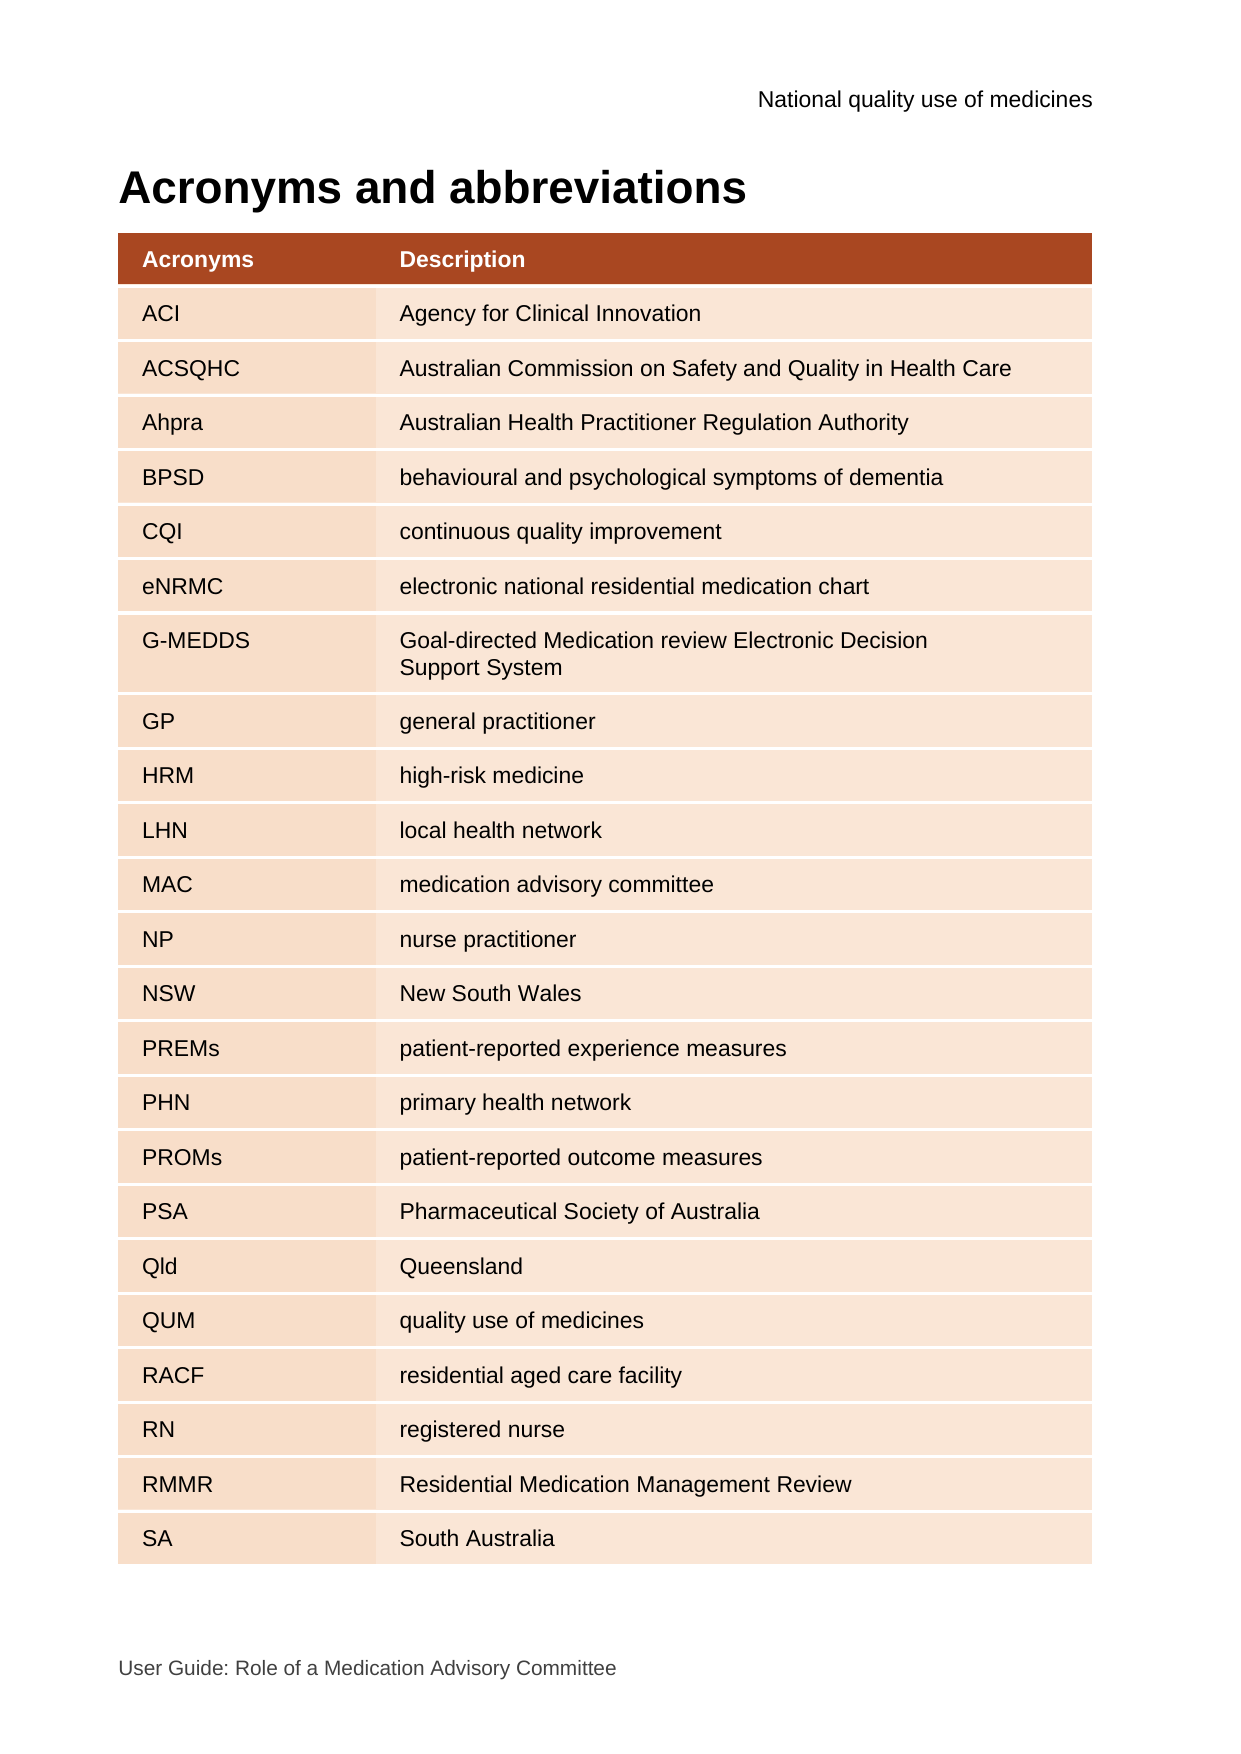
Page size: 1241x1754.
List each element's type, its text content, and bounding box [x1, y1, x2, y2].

table_cell patient-reported outcome measures [376, 1131, 1092, 1183]
table_cell medication advisory committee [376, 859, 1092, 910]
table_cell eNRMC [118, 560, 376, 611]
table_cell PHN [118, 1077, 376, 1128]
table_cell quality use of medicines [376, 1295, 1092, 1346]
table_cell high-risk medicine [376, 750, 1092, 801]
table_cell Pharmaceutical Society of Australia [376, 1186, 1092, 1237]
table_cell G-MEDDS [118, 615, 376, 692]
table_cell Qld [118, 1240, 376, 1292]
table_cell NP [118, 913, 376, 965]
table_cell Ahpra [118, 397, 376, 448]
table_header Description [376, 233, 1092, 284]
table_cell GP [118, 695, 376, 747]
table_cell local health network [376, 804, 1092, 856]
table_cell PROMs [118, 1131, 376, 1183]
table_cell Agency for Clinical Innovation [376, 288, 1092, 339]
table_cell QUM [118, 1295, 376, 1346]
table_cell patient-reported experience measures [376, 1022, 1092, 1074]
table_cell CQI [118, 506, 376, 557]
table_cell electronic national residential medication chart [376, 560, 1092, 611]
table_cell BPSD [118, 451, 376, 502]
table_cell continuous quality improvement [376, 506, 1092, 557]
table_cell NSW [118, 968, 376, 1019]
table_cell behavioural and psychological symptoms of dementia [376, 451, 1092, 502]
table_header Acronyms [118, 233, 376, 284]
table_cell residential aged care facility [376, 1349, 1092, 1401]
table_cell general practitioner [376, 695, 1092, 747]
table_cell RN [118, 1404, 376, 1455]
table_cell Australian Commission on Safety and Quality in Health Care [376, 342, 1092, 393]
subtitle Acronyms and abbreviations [118, 160, 1092, 213]
table_cell HRM [118, 750, 376, 801]
table_cell MAC [118, 859, 376, 910]
table_cell Residential Medication Management Review [376, 1458, 1092, 1509]
table_cell registered nurse [376, 1404, 1092, 1455]
table_cell LHN [118, 804, 376, 856]
table_cell New South Wales [376, 968, 1092, 1019]
table_cell SA [118, 1513, 376, 1564]
table_cell PREMs [118, 1022, 376, 1074]
table_cell ACI [118, 288, 376, 339]
table_cell Goal-directed Medication review Electronic Decision Support System [376, 615, 1092, 692]
table_cell PSA [118, 1186, 376, 1237]
table_cell Queensland [376, 1240, 1092, 1292]
table_cell nurse practitioner [376, 913, 1092, 965]
table_cell South Australia [376, 1513, 1092, 1564]
table_cell primary health network [376, 1077, 1092, 1128]
table_cell RACF [118, 1349, 376, 1401]
table_cell ACSQHC [118, 342, 376, 393]
table_cell RMMR [118, 1458, 376, 1509]
table_cell Australian Health Practitioner Regulation Authority [376, 397, 1092, 448]
